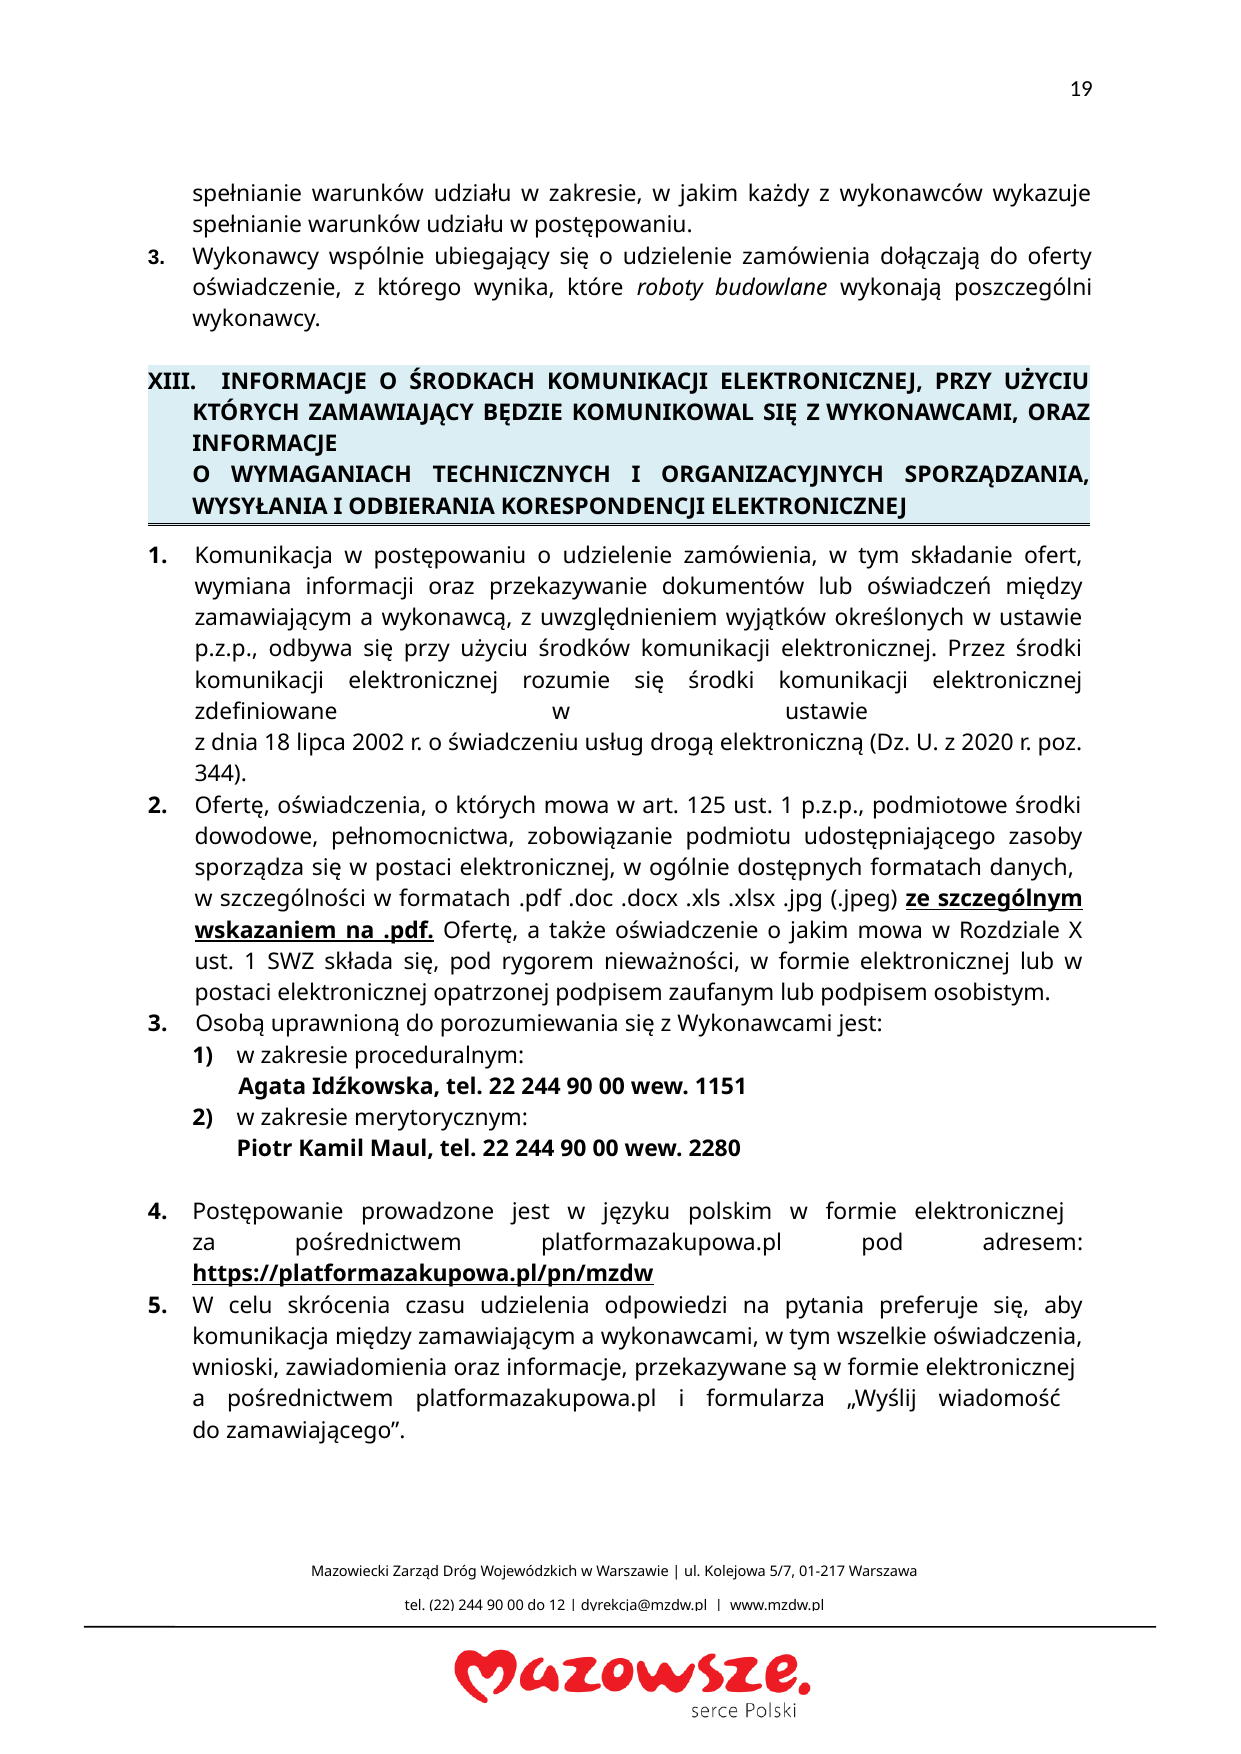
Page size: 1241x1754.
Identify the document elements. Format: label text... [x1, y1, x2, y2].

picture [0, 1608, 1241, 1754]
list Piotr Kamil Maul, tel. 22 244 90 00 wew. 2280 [236, 1132, 1083, 1164]
list Osobą uprawnioną do porozumiewania się z Wykonawcami jest: [148, 1007, 1083, 1039]
list Agata Idźkowska, tel. 22 244 90 00 wew. 1151 [238, 1070, 1083, 1101]
list INFORMACJE O ŚRODKACH KOMUNIKACJI ELEKTRONICZNEJ, PRZY UŻYCIU KTÓRYCH ZAMAWIAJĄCY BĘDZIE KOMUNIKOWAL SIĘ Z WYKONAWCAMI, ORAZ INFORMACJE O WYMAGANIACH TECHNICZNYCH I ORGANIZACYJNYCH SPORZĄDZANIA, WYSYŁANIA I ODBIERANIA KORESPONDENCJI ELEKTRONICZNEJ [148, 365, 1090, 523]
list w zakresie merytorycznym: [192, 1101, 1083, 1132]
list Wykonawcy wspólnie ubiegający się o udzielenie zamówienia dołączają do oferty oświadczenie, z którego wynika, które roboty budowlane wykonają poszczególni wykonawcy. [148, 240, 1092, 333]
list W celu skrócenia czasu udzielenia odpowiedzi na pytania preferuje się, aby komunikacja między zamawiającym a wykonawcami, w tym wszelkie oświadczenia, wnioski, zawiadomienia oraz informacje, przekazywane są w formie elektronicznej a pośrednictwem platformazakupowa.pl i formularza „Wyślij wiadomość do zamawiającego”. [148, 1289, 1083, 1445]
list w zakresie proceduralnym: [192, 1039, 1083, 1070]
list Komunikacja w postępowaniu o udzielenie zamówienia, w tym składanie ofert, wymiana informacji oraz przekazywanie dokumentów lub oświadczeń między zamawiającym a wykonawcą, z uwzględnieniem wyjątków określonych w ustawie p.z.p., odbywa się przy użyciu środków komunikacji elektronicznej. Przez środki komunikacji elektronicznej rozumie się środki komunikacji elektronicznej zdefiniowane w ustawie z dnia 18 lipca 2002 r. o świadczeniu usług drogą elektroniczną (Dz. U. z 2020 r. poz. 344). [148, 539, 1083, 789]
list Postępowanie prowadzone jest w języku polskim w formie elektronicznej za pośrednictwem platformazakupowa.pl pod adresem: https://platformazakupowa.pl/pn/mzdw [148, 1195, 1083, 1289]
list Ofertę, oświadczenia, o których mowa w art. 125 ust. 1 p.z.p., podmiotowe środki dowodowe, pełnomocnictwa, zobowiązanie podmiotu udostępniającego zasoby sporządza się w postaci elektronicznej, w ogólnie dostępnych formatach danych, w szczególności w formatach .pdf .doc .docx .xls .xlsx .jpg (.jpeg) ze szczególnym wskazaniem na .pdf. Ofertę, a także oświadczenie o jakim mowa w Rozdziale X ust. 1 SWZ składa się, pod rygorem nieważności, w formie elektronicznej lub w postaci elektronicznej opatrzonej podpisem zaufanym lub podpisem osobistym. [148, 789, 1083, 1007]
